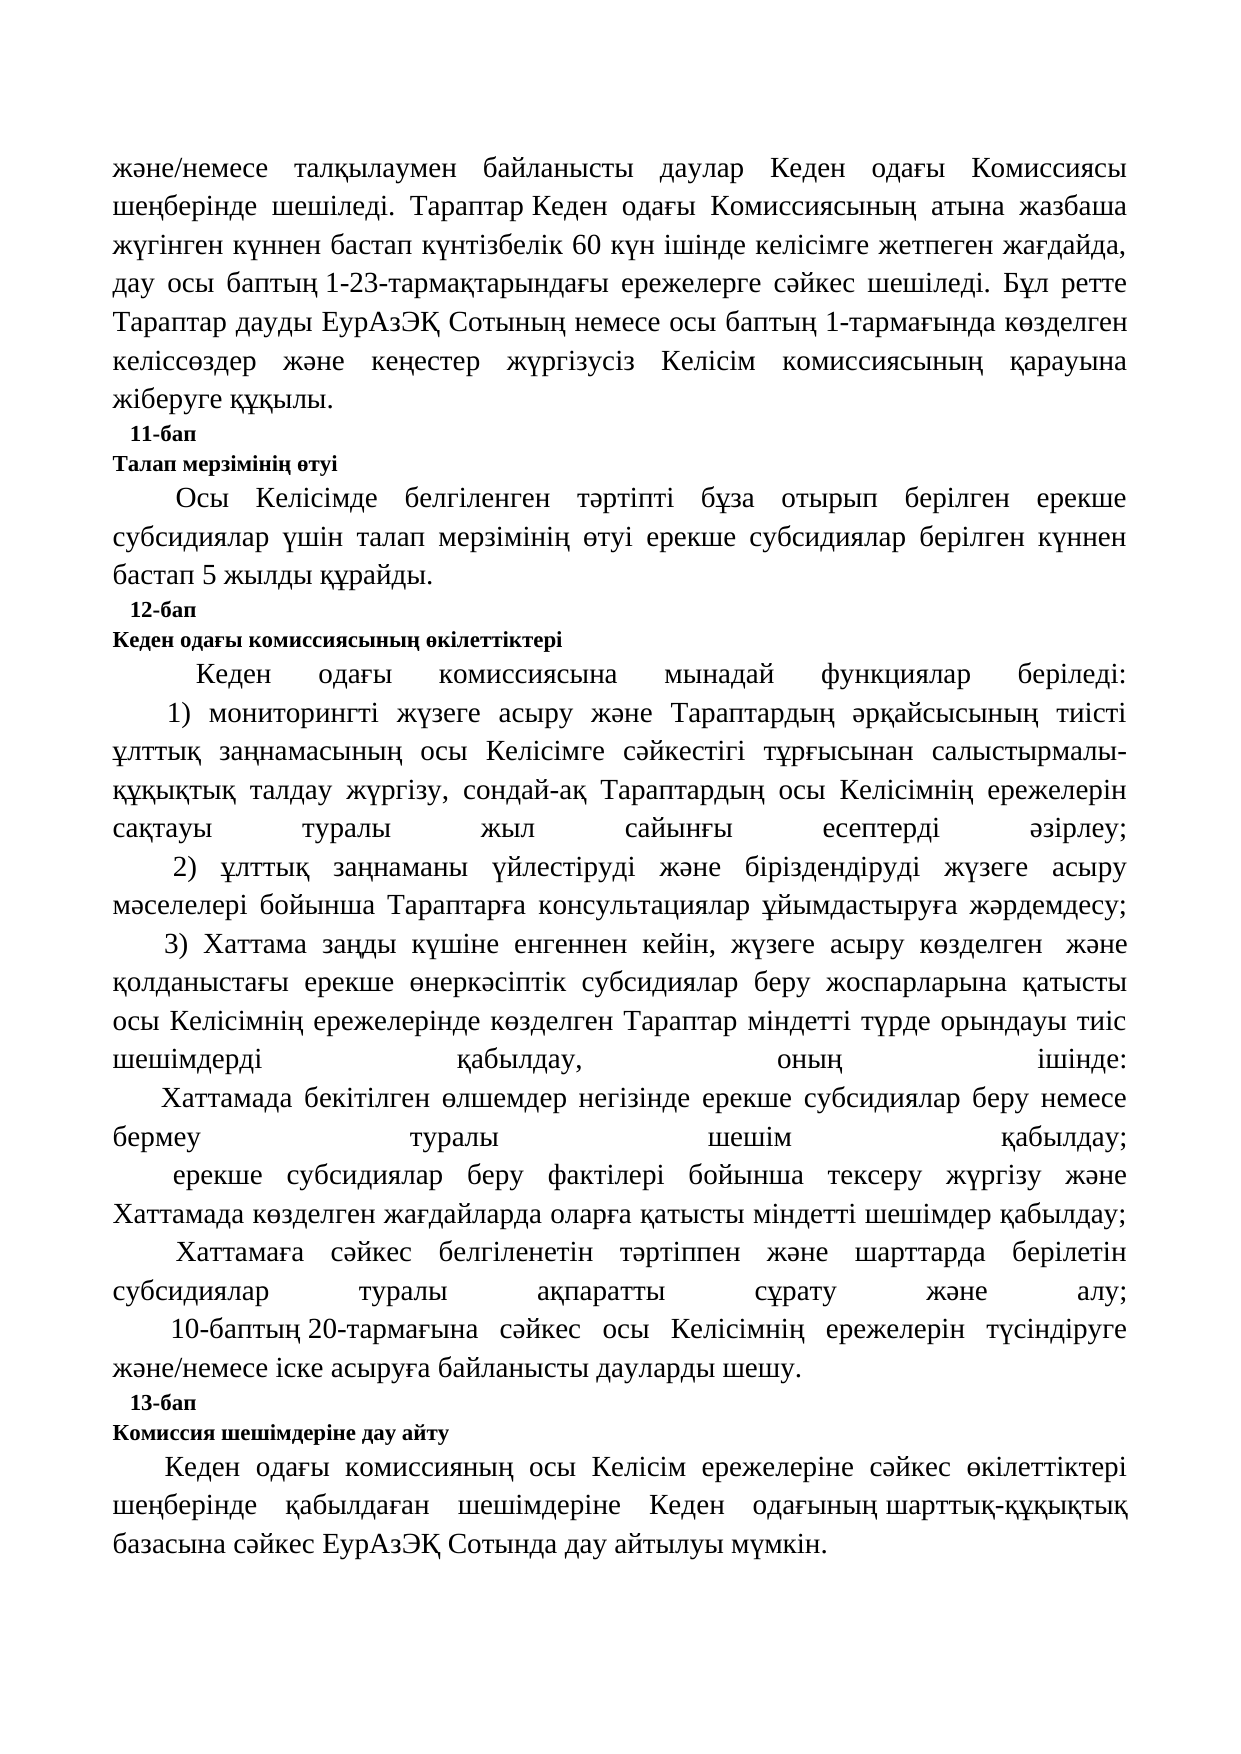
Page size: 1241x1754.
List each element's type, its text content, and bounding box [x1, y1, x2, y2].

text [112, 150, 1128, 415]
text 12-бап Кеден одағы комиссиясының өкілеттіктері [112, 596, 1128, 652]
text Кеден одағы комиссиясына мынадай функциялар беріледі: 1) мониторингті жүзеге асыру және Тараптардың әрқайсысының тиісті ұлттық заңнамасының осы Келісімге сәйкестігі тұрғысынан салыстырмалы-құқықтық талдау жүргізу, сондай-ақ Тараптардың осы Келісімнің ережелерін сақтауы туралы жыл сайынғы есептерді әзірлеу; 2) ұлттық заңнаманы үйлестіруді және біріздендіруді жүзеге асыру мәселелері бойынша Тараптарға консультациялар ұйымдастыруға жәрдемдесу; 3) Хаттама заңды күшіне енгеннен кейін, жүзеге асыру көзделген және қолданыстағы ерекше өнеркәсіптік субсидиялар беру жоспарларына қатысты осы Келісімнің ережелерінде көзделген Тараптар міндетті түрде орындауы тиіс шешімдерді қабылдау, оның ішінде: Хаттамада бекітілген өлшемдер негізінде ерекше субсидиялар беру немесе бермеу туралы шешім қабылдау; ерекше субсидиялар беру фактілері бойынша тексеру жүргізу және Хаттамада көзделген жағдайларда оларға қатысты міндетті шешімдер қабылдау; Хаттамаға сәйкес белгіленетін тәртіппен және шарттарда берілетін субсидиялар туралы ақпаратты сұрату және алу; 10-баптың 20-тармағына сәйкес осы Келісімнің ережелерін түсіндіруге және/немесе іске асыруға байланысты дауларды шешу. [112, 656, 1128, 1383]
text Осы Келісімде белгіленген тәртіпті бұза отырып берілген ерекше субсидиялар үшін талап мерзімінің өтуі ерекше субсидиялар берілген күннен бастап 5 жылды құрайды. [112, 480, 1128, 591]
text 11-бап Талап мерзімінің өтуі [112, 420, 1128, 476]
text 13-бап Комиссия шешімдеріне дау айту [112, 1388, 1128, 1445]
text Кеден одағы комиссияның осы Келісім ережелеріне сәйкес өкілеттіктері шеңберінде қабылдаған шешімдеріне Кеден одағының шарттық-құқықтық базасына сәйкес ЕурАзЭҚ Сотында дау айтылуы мүмкін. [112, 1449, 1128, 1559]
